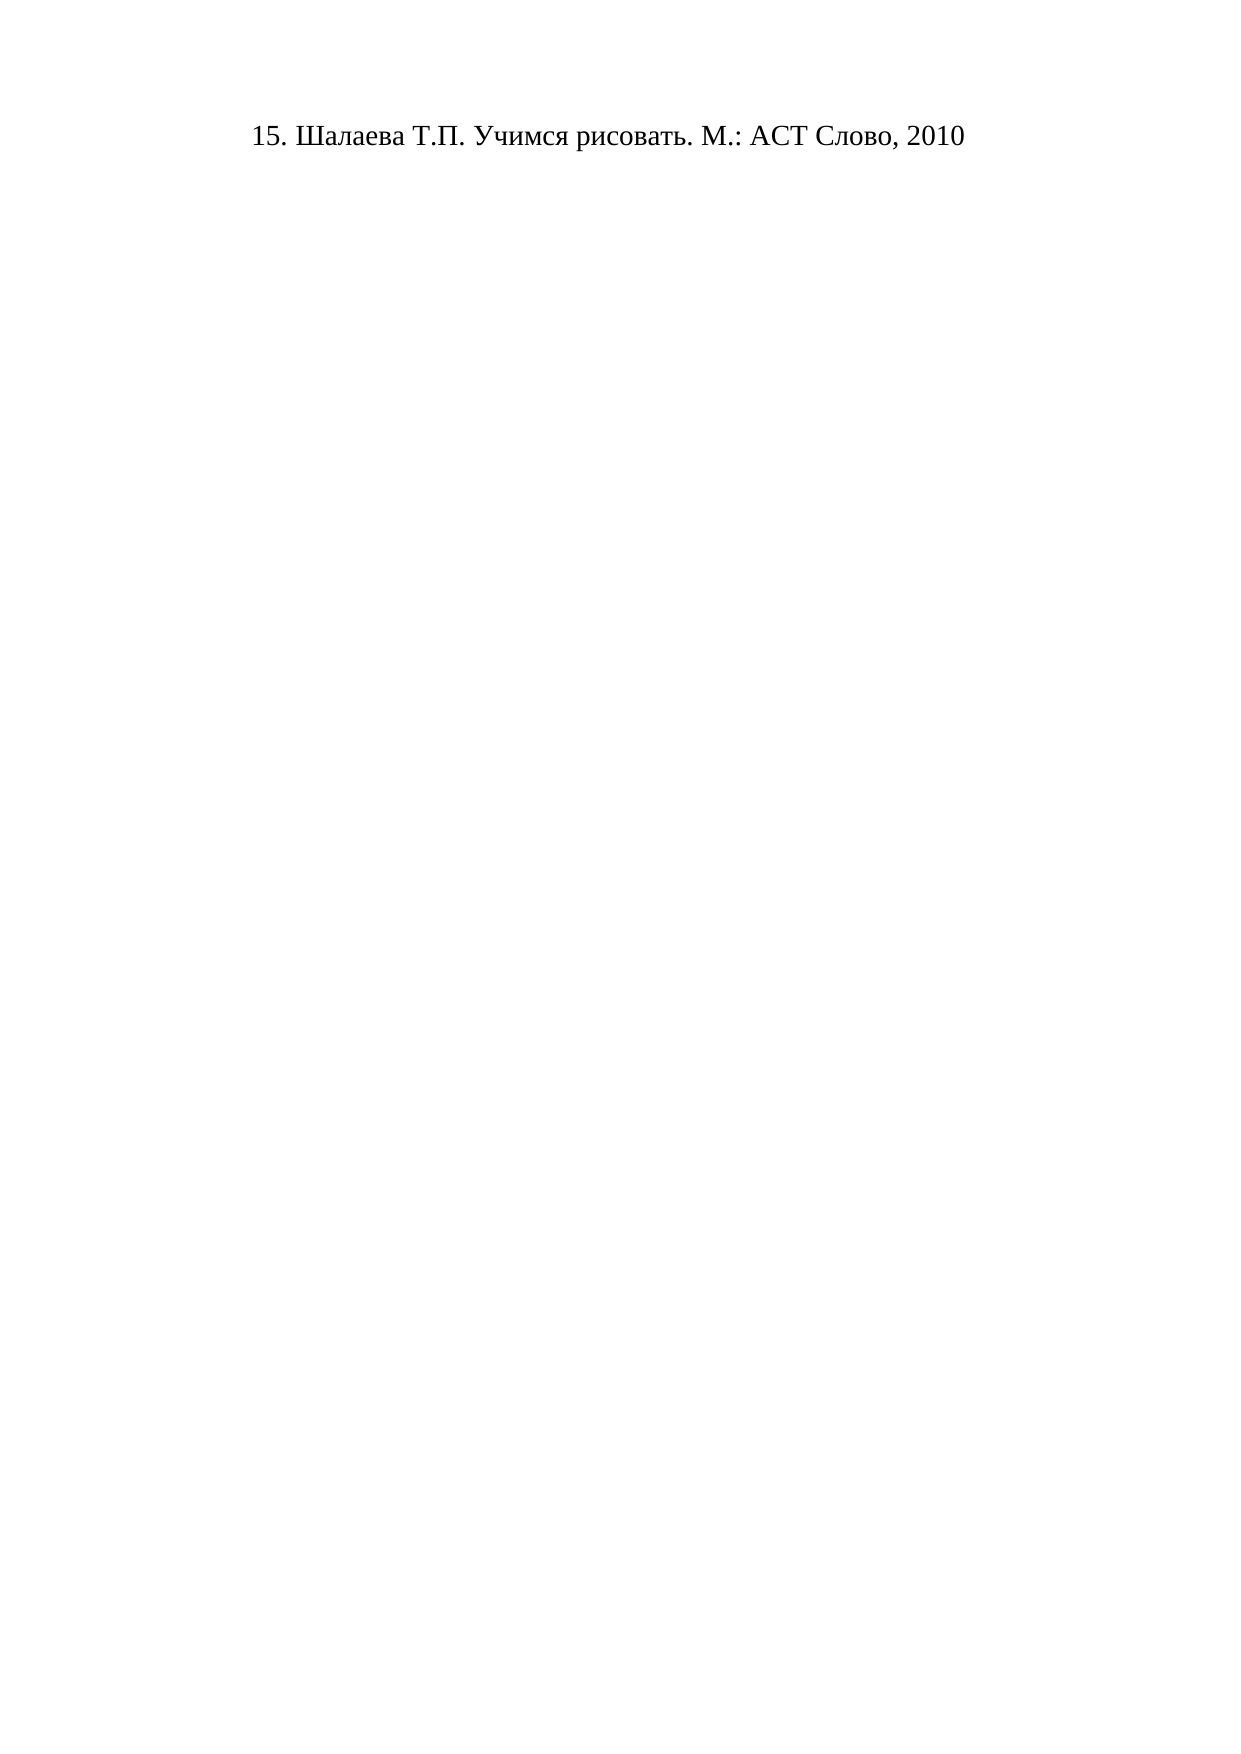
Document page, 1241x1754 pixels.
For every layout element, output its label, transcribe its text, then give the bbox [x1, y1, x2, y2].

list Шалаева Т.П. Учимся рисовать. М.: АСТ Слово, 2010 [177, 118, 1152, 152]
